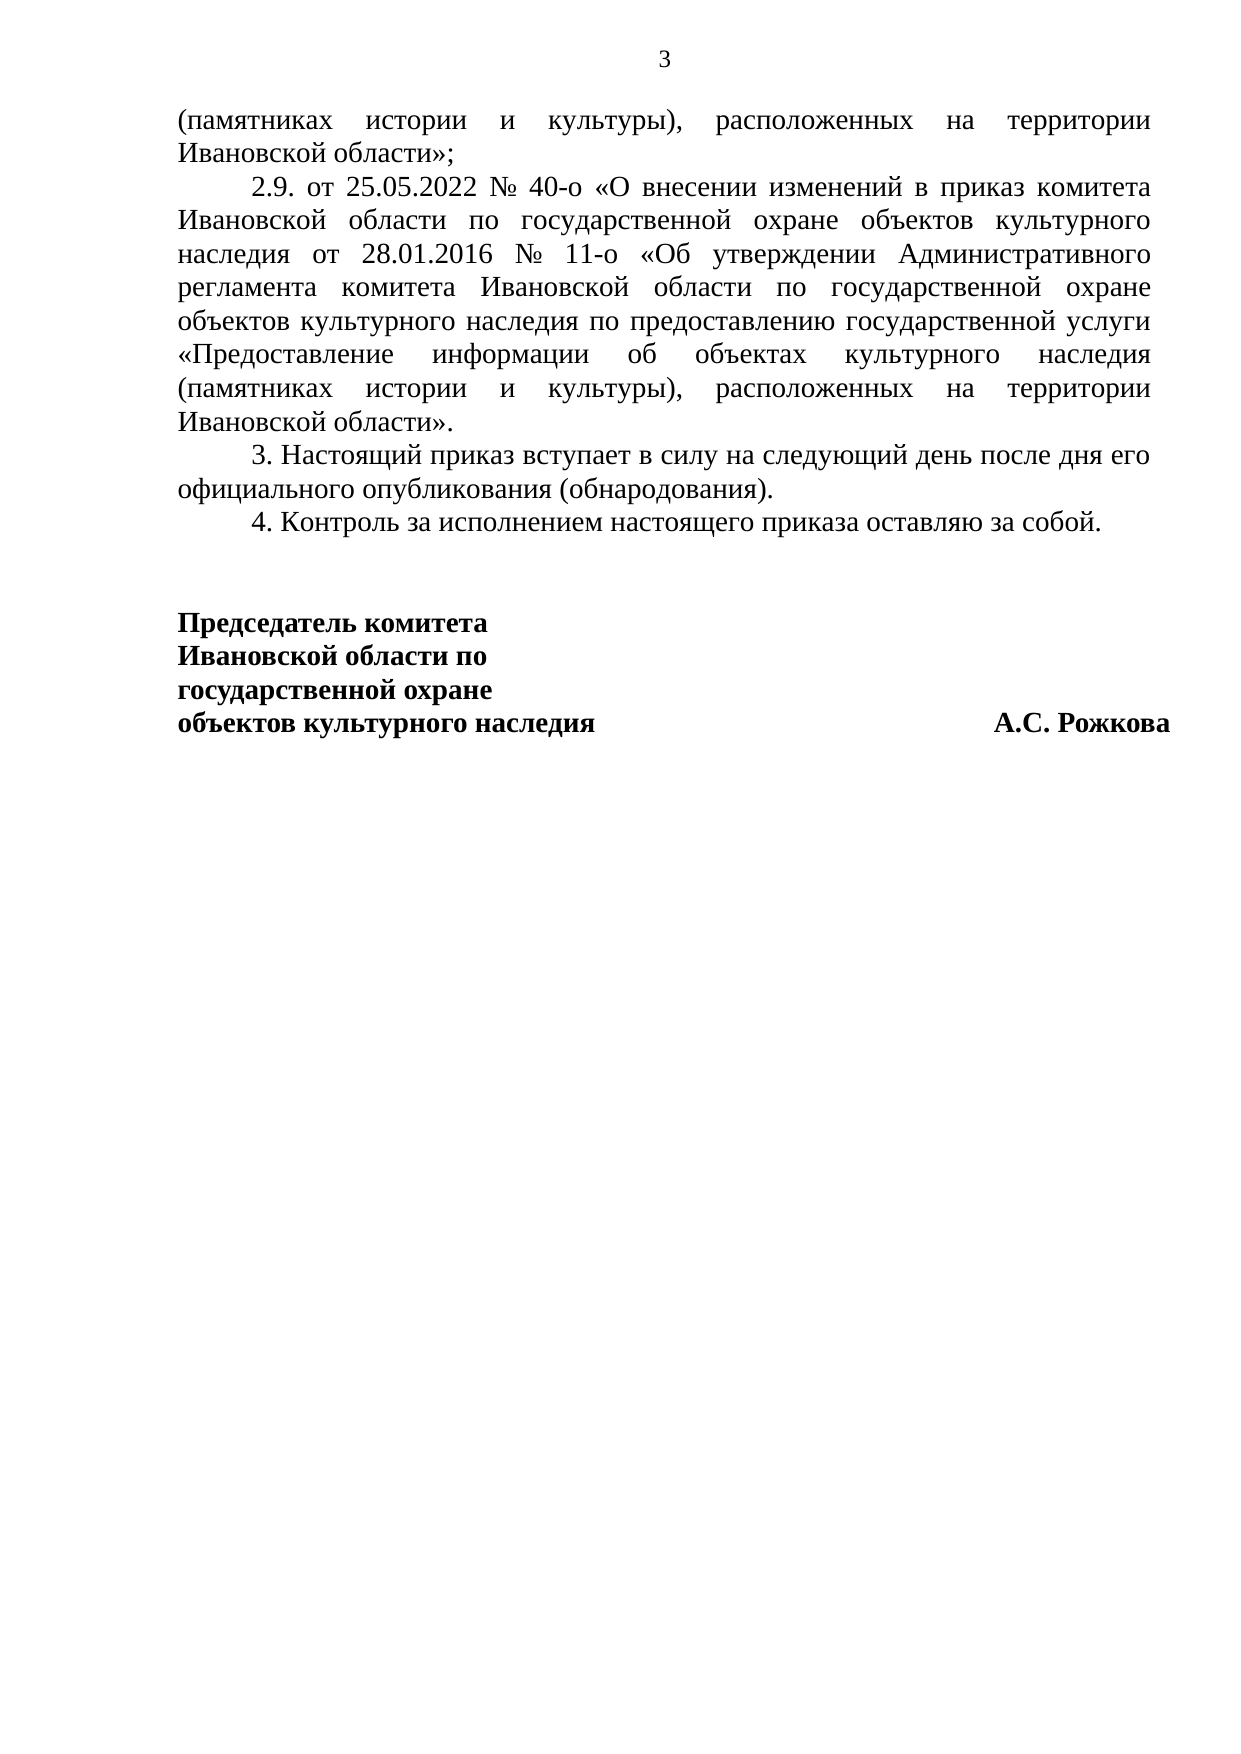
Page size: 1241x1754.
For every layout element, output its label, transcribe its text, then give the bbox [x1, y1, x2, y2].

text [177, 102, 1152, 169]
text 2.9. от 25.05.2022 № 40-о «О внесении изменений в приказ комитета Ивановской области по государственной охране объектов культурного наследия от 28.01.2016 № 11-о «Об утверждении Административного регламента комитета Ивановской области по государственной охране объектов культурного наследия по предоставлению государственной услуги «Предоставление информации об объектах культурного наследия (памятниках истории и культуры), расположенных на территории Ивановской области». [177, 169, 1152, 437]
table_header А.С. Рожкова [724, 605, 1181, 739]
text 4. Контроль за исполнением настоящего приказа оставляю за собой. [177, 504, 1152, 538]
text 3. Настоящий приказ вступает в силу на следующий день после дня его официального опубликования (обнародования). [177, 437, 1152, 504]
table_header Председатель комитета Ивановской области по государственной охране объектов культурного наследия [166, 605, 723, 739]
